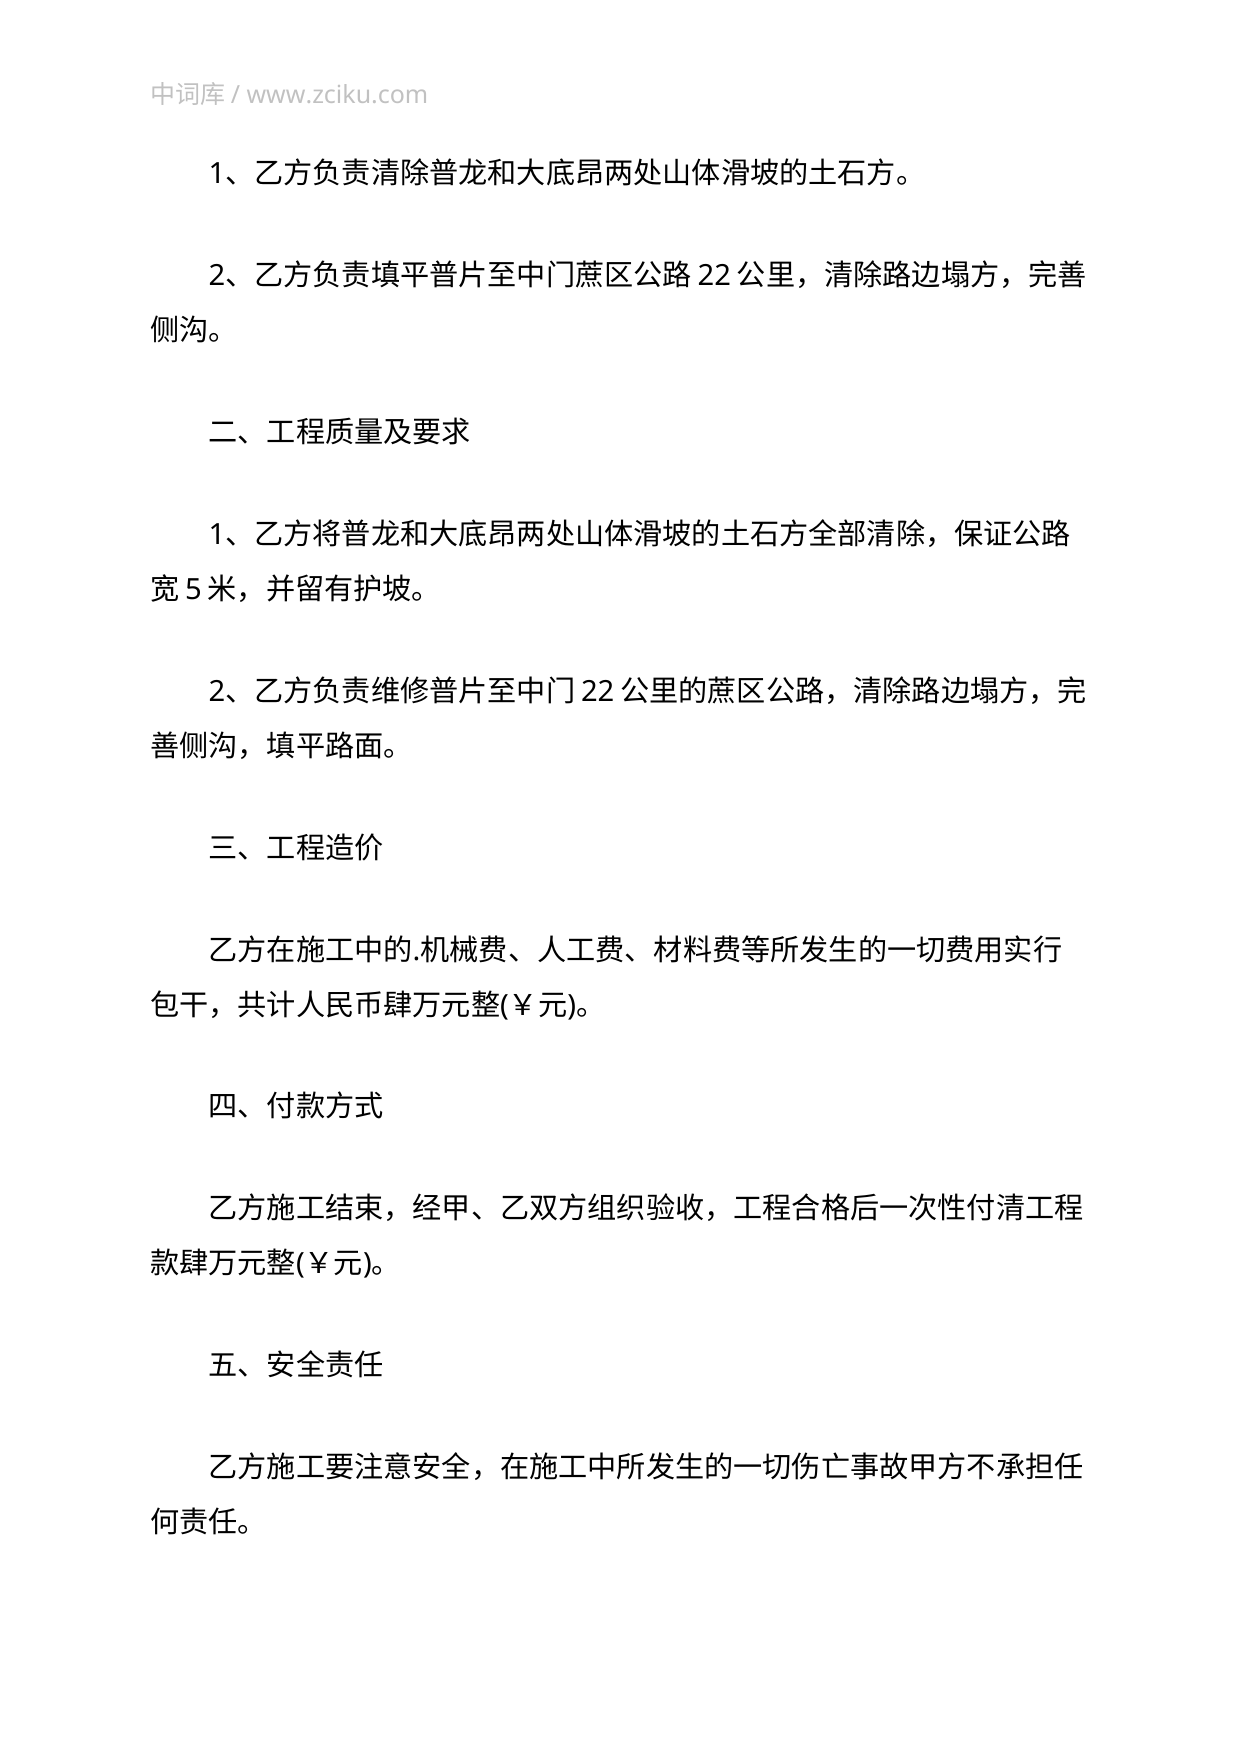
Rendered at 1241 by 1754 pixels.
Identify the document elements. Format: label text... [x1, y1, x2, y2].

text 四、付款方式 [150, 1083, 1090, 1125]
text 五、安全责任 [150, 1342, 1090, 1384]
text 1、乙方负责清除普龙和大底昂两处山体滑坡的土石方。 [150, 150, 1090, 192]
text 1、乙方将普龙和大底昂两处山体滑坡的土石方全部清除，保证公路宽5米，并留有护坡。 [150, 511, 1090, 608]
text 乙方施工结束，经甲、乙双方组织验收，工程合格后一次性付清工程款肆万元整(￥元)。 [150, 1185, 1090, 1282]
text 乙方在施工中的.机械费、人工费、材料费等所发生的一切费用实行包干，共计人民币肆万元整(￥元)。 [150, 926, 1090, 1023]
text 二、工程质量及要求 [150, 409, 1090, 451]
text 2、乙方负责填平普片至中门蔗区公路22公里，清除路边塌方，完善侧沟。 [150, 252, 1090, 349]
text 乙方施工要注意安全，在施工中所发生的一切伤亡事故甲方不承担任何责任。 [150, 1443, 1090, 1541]
text 三、工程造价 [150, 824, 1090, 867]
text 2、乙方负责维修普片至中门22公里的蔗区公路，清除路边塌方，完善侧沟，填平路面。 [150, 667, 1090, 765]
